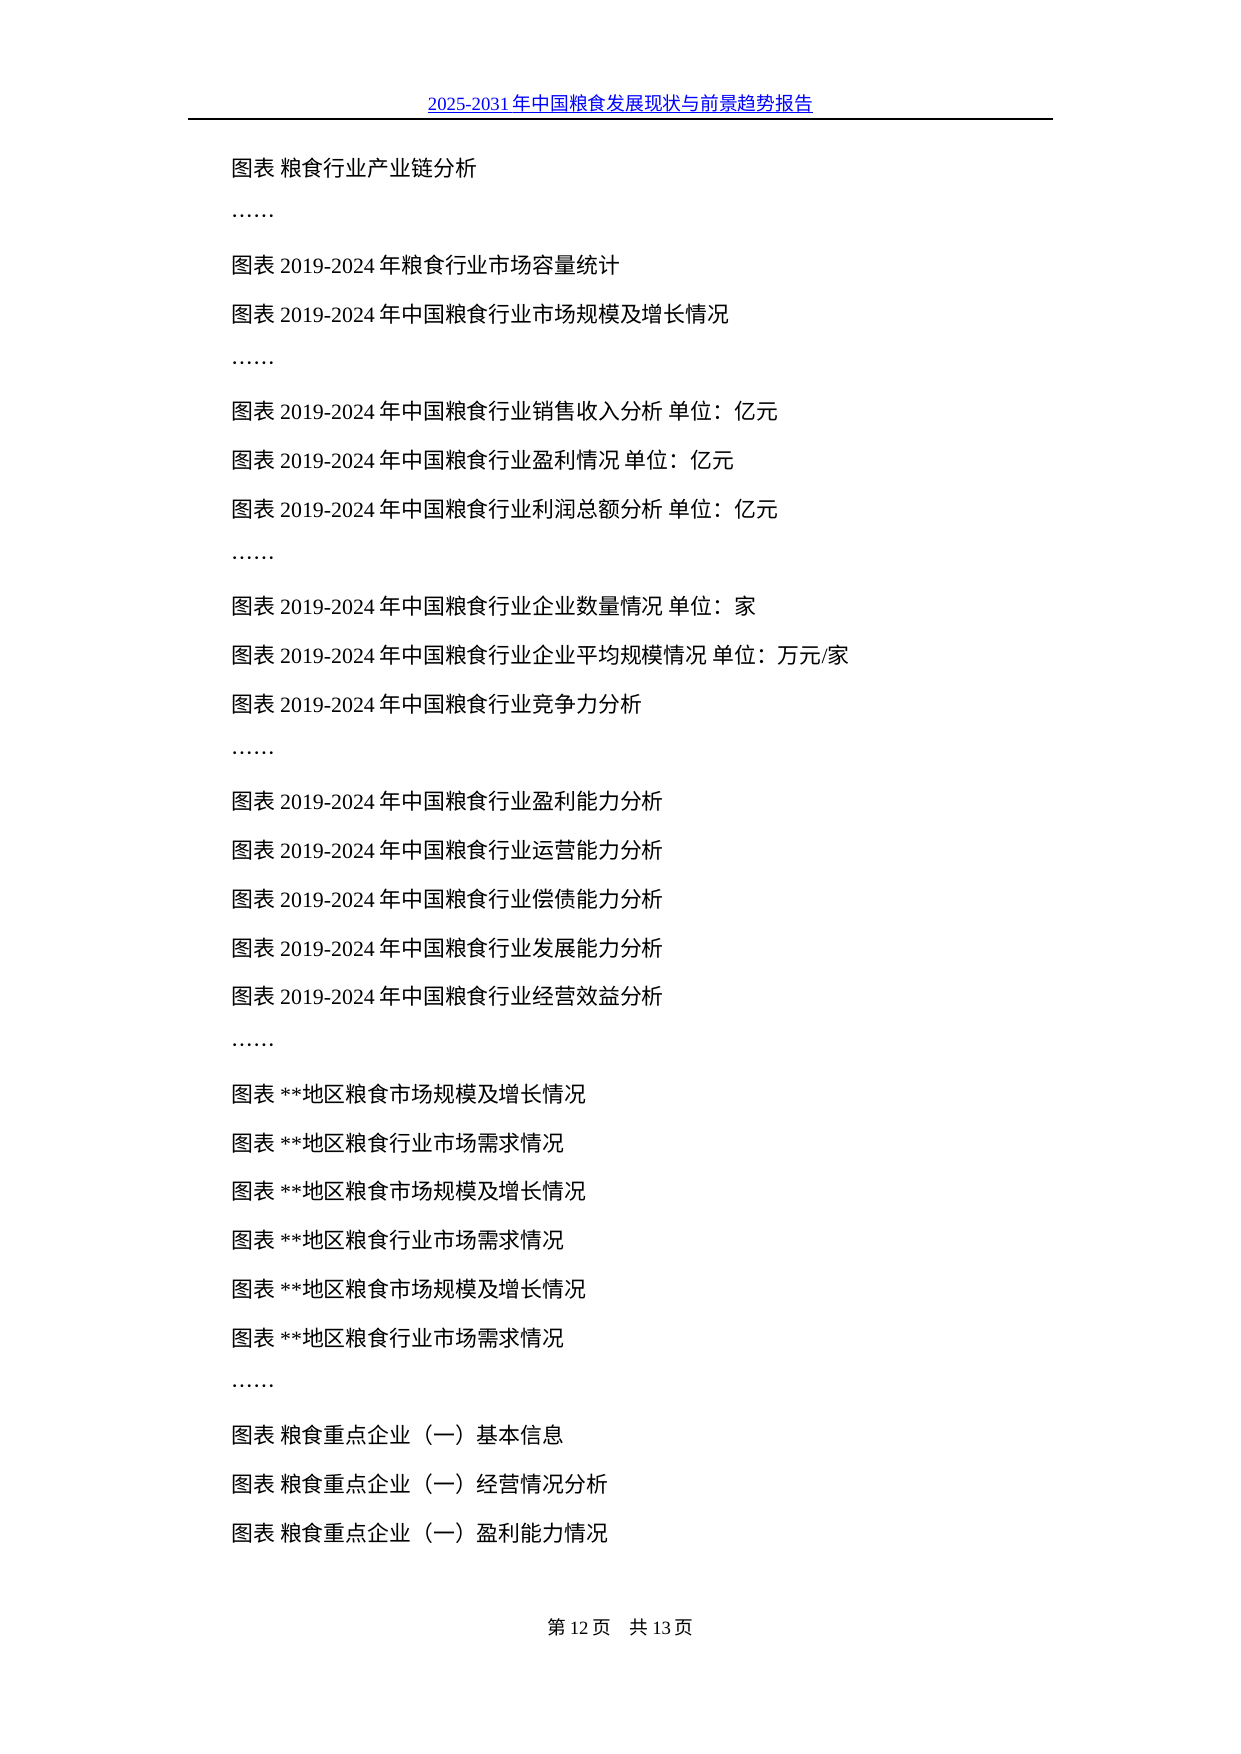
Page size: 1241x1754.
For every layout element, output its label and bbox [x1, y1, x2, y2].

text [187, 150, 1053, 1548]
